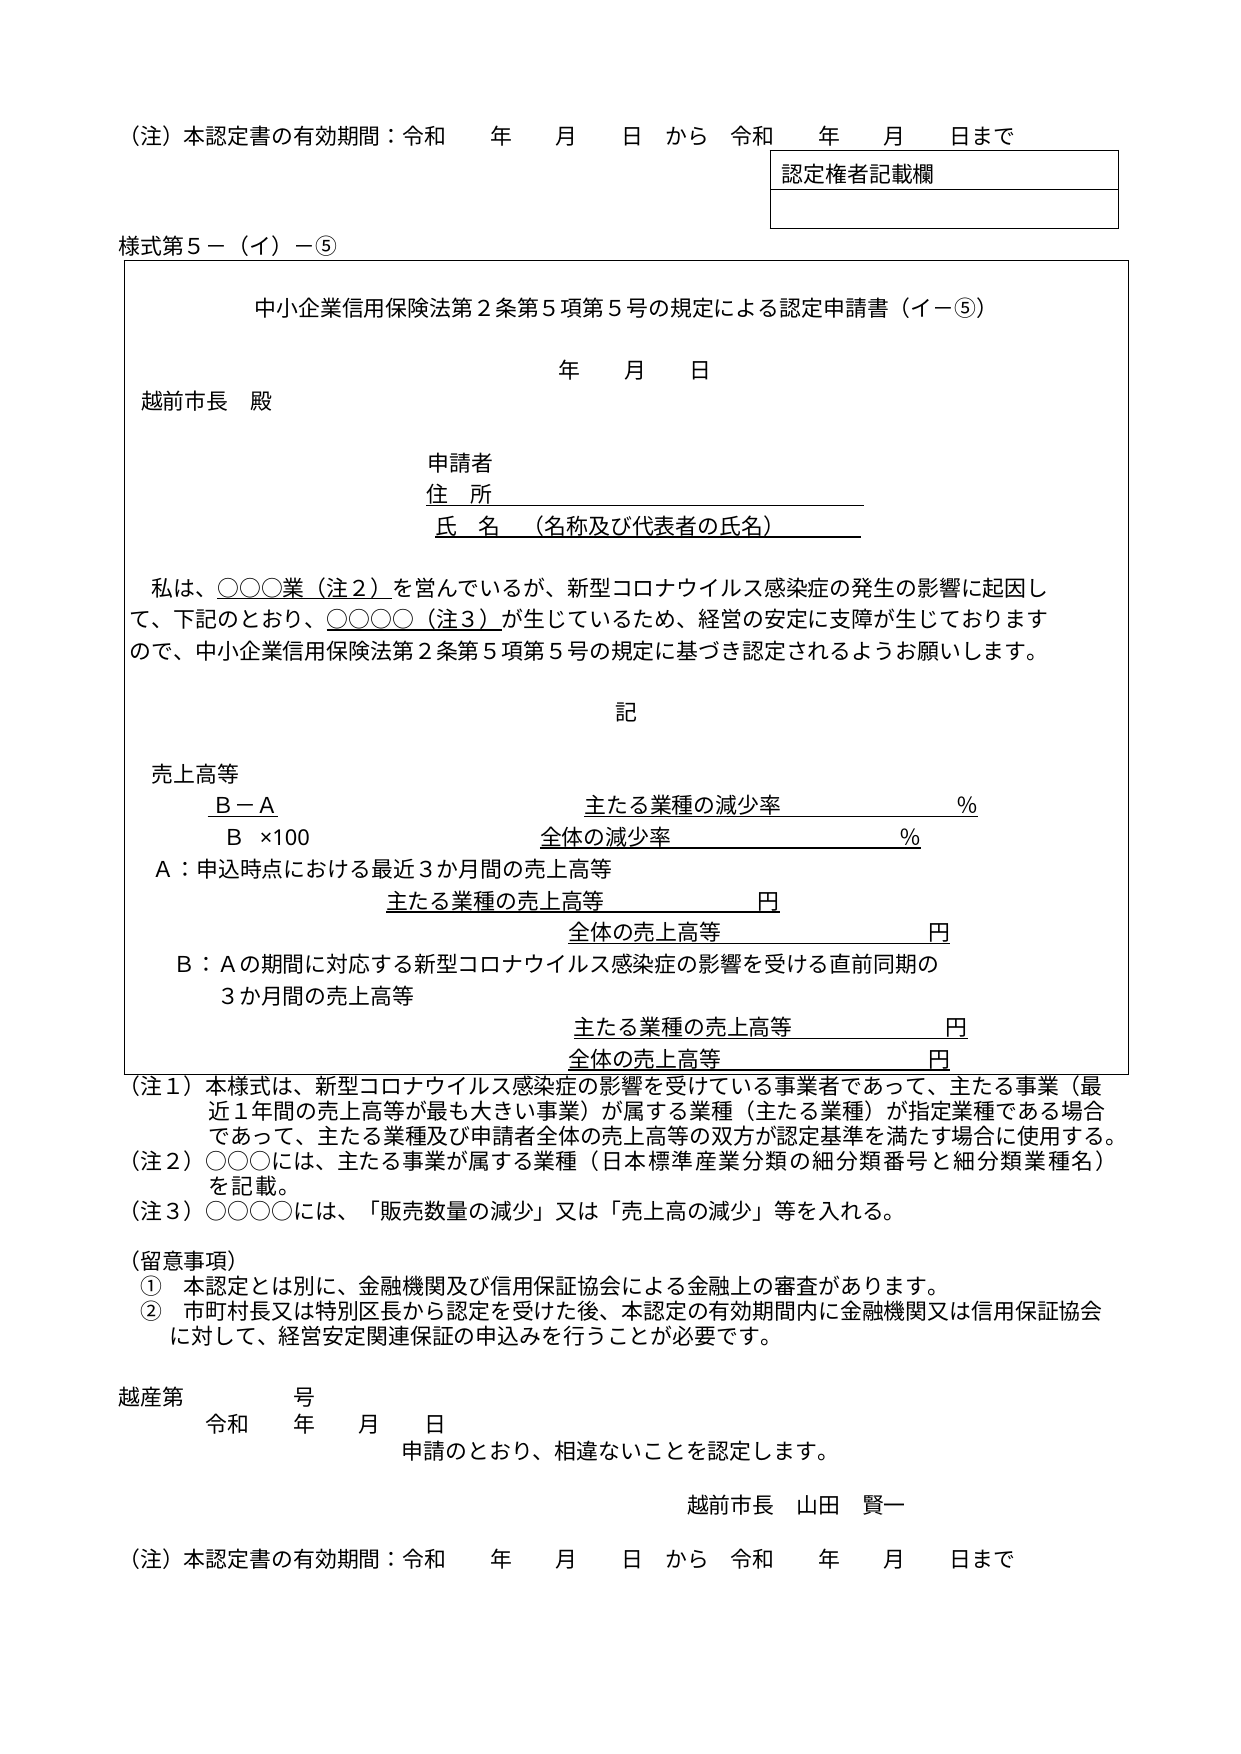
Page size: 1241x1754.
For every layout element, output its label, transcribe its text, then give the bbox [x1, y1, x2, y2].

text 申請のとおり、相違ないことを認定します。 [118, 1438, 1122, 1465]
table_header 認定権者記載欄 [771, 151, 1118, 189]
text 越産第 号 [118, 1384, 1122, 1411]
text （注）本認定書の有効期間：令和 年 月 日 から 令和 年 月 日まで [118, 123, 1122, 150]
table_cell [771, 190, 1118, 228]
text （注３）○○○○には、「販売数量の減少」又は「売上高の減少」等を入れる。 [118, 1200, 1122, 1225]
text （留意事項） [118, 1250, 1122, 1275]
text 越前市長 山田 賢一 [118, 1492, 1122, 1519]
text （注２）○○○には、主たる事業が属する業種（日本標準産業分類の細分類番号と細分類業種名）を記載。 [118, 1150, 1122, 1200]
table_header 中小企業信用保険法第２条第５項第５号の規定による認定申請書（イ－⑤） 年 月 日 越前市長 殿 申請者 住 所 氏 名 （名称及び代表者の氏名） 私は、○○○業（注２）を営んでいるが、新型コロナウイルス感染症の発生の影響に起因して、下記のとおり、○○○○（注３）が生じているため、経営の安定に支障が生じておりますので、中小企業信用保険法第２条第５項第５号の規定に基づき認定されるようお願いします。 記 売上高等 Ｂ－Ａ 主たる業種の減少率 ％ Ｂ ×100 全体の減少率 ％ Ａ：申込時点における最近３か月間の売上高等 主たる業種の売上高等 円 全体の売上高等 円 Ｂ：Ａの期間に対応する新型コロナウイルス感染症の影響を受ける直前同期の ３か月間の売上高等 主たる業種の売上高等 円 全体の売上高等 円 [125, 261, 1128, 1074]
text 令和 年 月 日 [118, 1411, 1122, 1438]
text （注１）本様式は、新型コロナウイルス感染症の影響を受けている事業者であって、主たる事業（最近１年間の売上高等が最も大きい事業）が属する業種（主たる業種）が指定業種である場合であって、主たる業種及び申請者全体の売上高等の双方が認定基準を満たす場合に使用する。 [118, 1075, 1122, 1150]
text （注）本認定書の有効期間：令和 年 月 日 から 令和 年 月 日まで [118, 1546, 1122, 1573]
text ② 市町村長又は特別区長から認定を受けた後、本認定の有効期間内に金融機関又は信用保証協会に対して、経営安定関連保証の申込みを行うことが必要です。 [118, 1300, 1122, 1350]
text ① 本認定とは別に、金融機関及び信用保証協会による金融上の審査があります。 [118, 1275, 1122, 1300]
text 様式第５－（イ）－⑤ [118, 229, 1122, 260]
